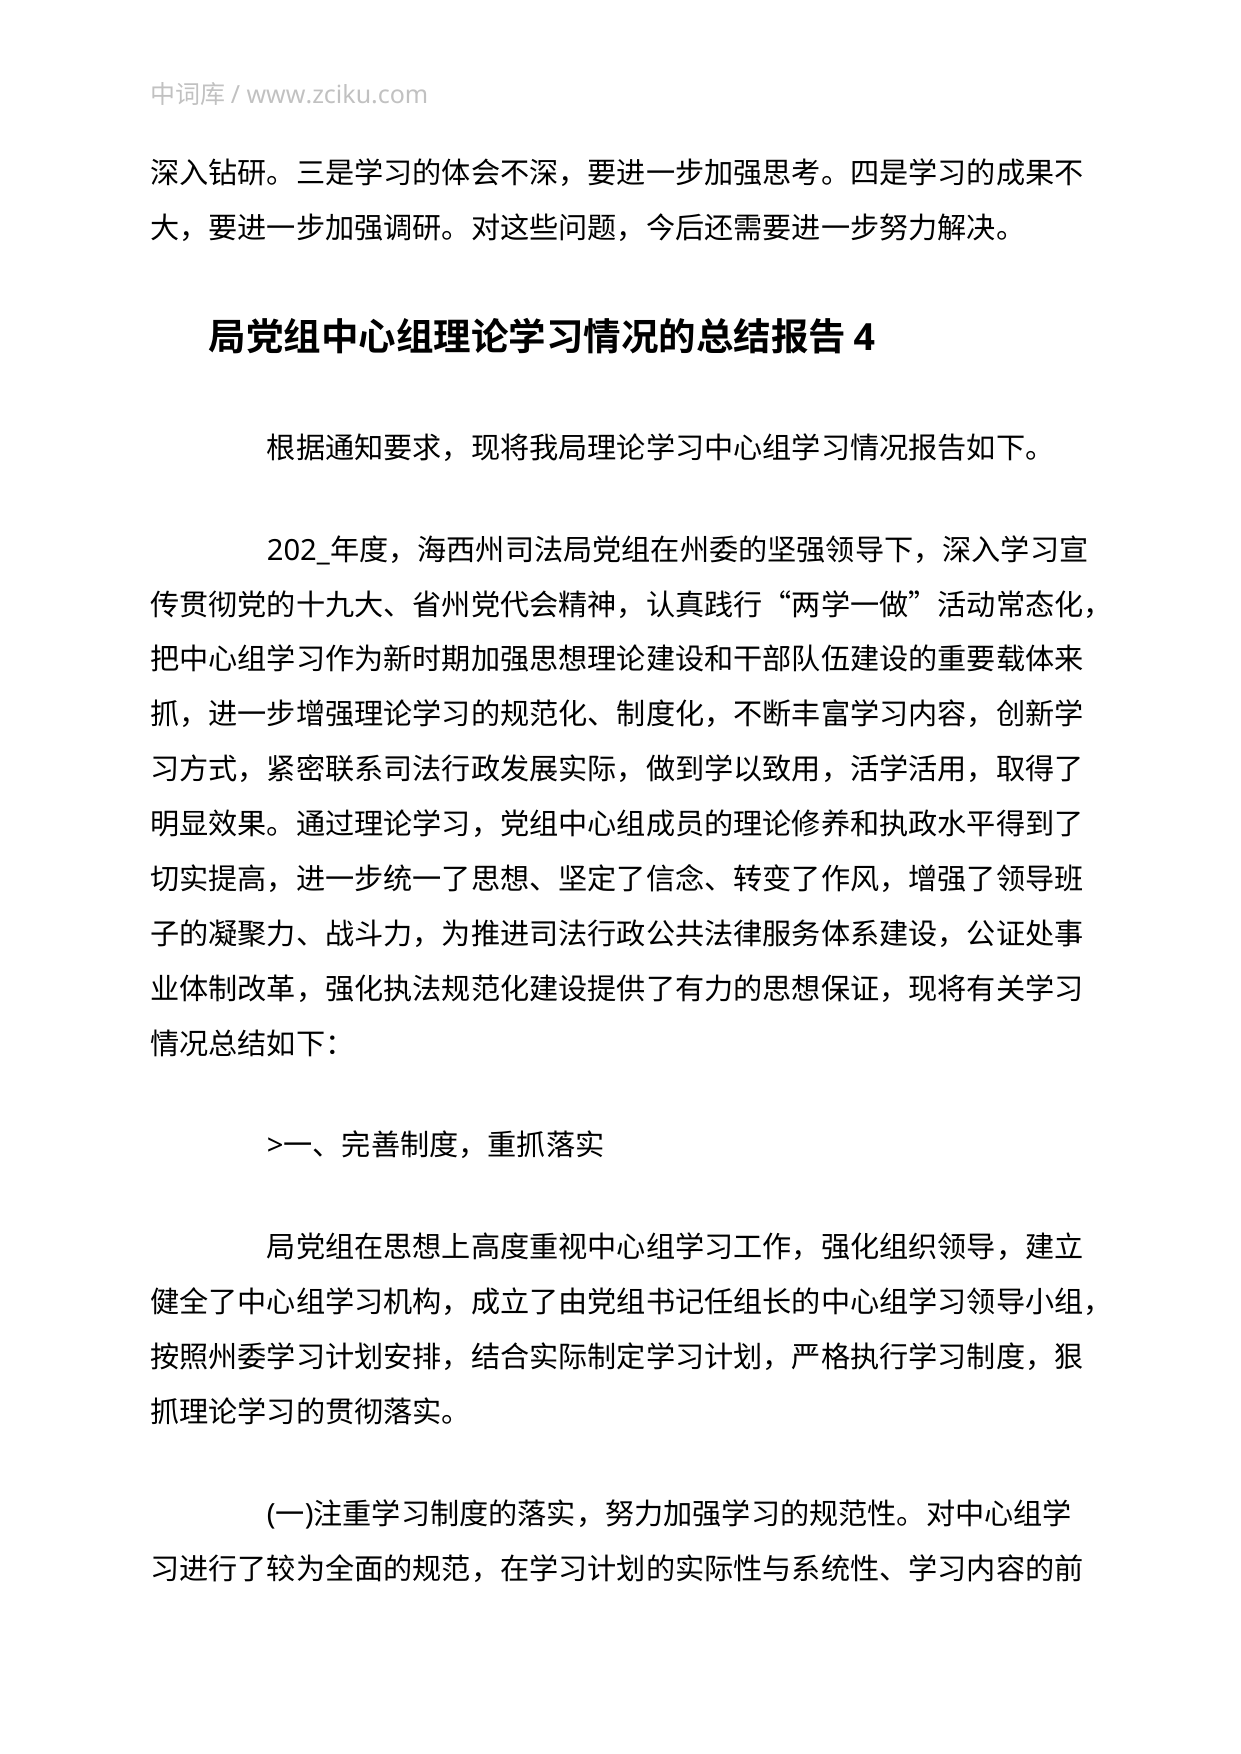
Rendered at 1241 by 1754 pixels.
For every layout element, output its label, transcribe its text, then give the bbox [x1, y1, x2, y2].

text 根据通知要求，现将我局理论学习中心组学习情况报告如下。 [150, 424, 1090, 467]
text 局党组中心组理论学习情况的总结报告4 [150, 307, 1090, 361]
text 局党组在思想上高度重视中心组学习工作，强化组织领导，建立健全了中心组学习机构，成立了由党组书记任组长的中心组学习领导小组，按照州委学习计划安排，结合实际制定学习计划，严格执行学习制度，狠抓理论学习的贯彻落实。 [150, 1224, 1090, 1431]
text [150, 1490, 1090, 1588]
text >一、完善制度，重抓落实 [150, 1122, 1090, 1164]
text 202_年度，海西州司法局党组在州委的坚强领导下，深入学习宣传贯彻党的十九大、省州党代会精神，认真践行“两学一做”活动常态化，把中心组学习作为新时期加强思想理论建设和干部队伍建设的重要载体来抓，进一步增强理论学习的规范化、制度化，不断丰富学习内容，创新学习方式，紧密联系司法行政发展实际，做到学以致用，活学活用，取得了明显效果。通过理论学习，党组中心组成员的理论修养和执政水平得到了切实提高，进一步统一了思想、坚定了信念、转变了作风，增强了领导班子的凝聚力、战斗力，为推进司法行政公共法律服务体系建设，公证处事业体制改革，强化执法规范化建设提供了有力的思想保证，现将有关学习情况总结如下： [150, 526, 1090, 1062]
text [150, 150, 1090, 247]
